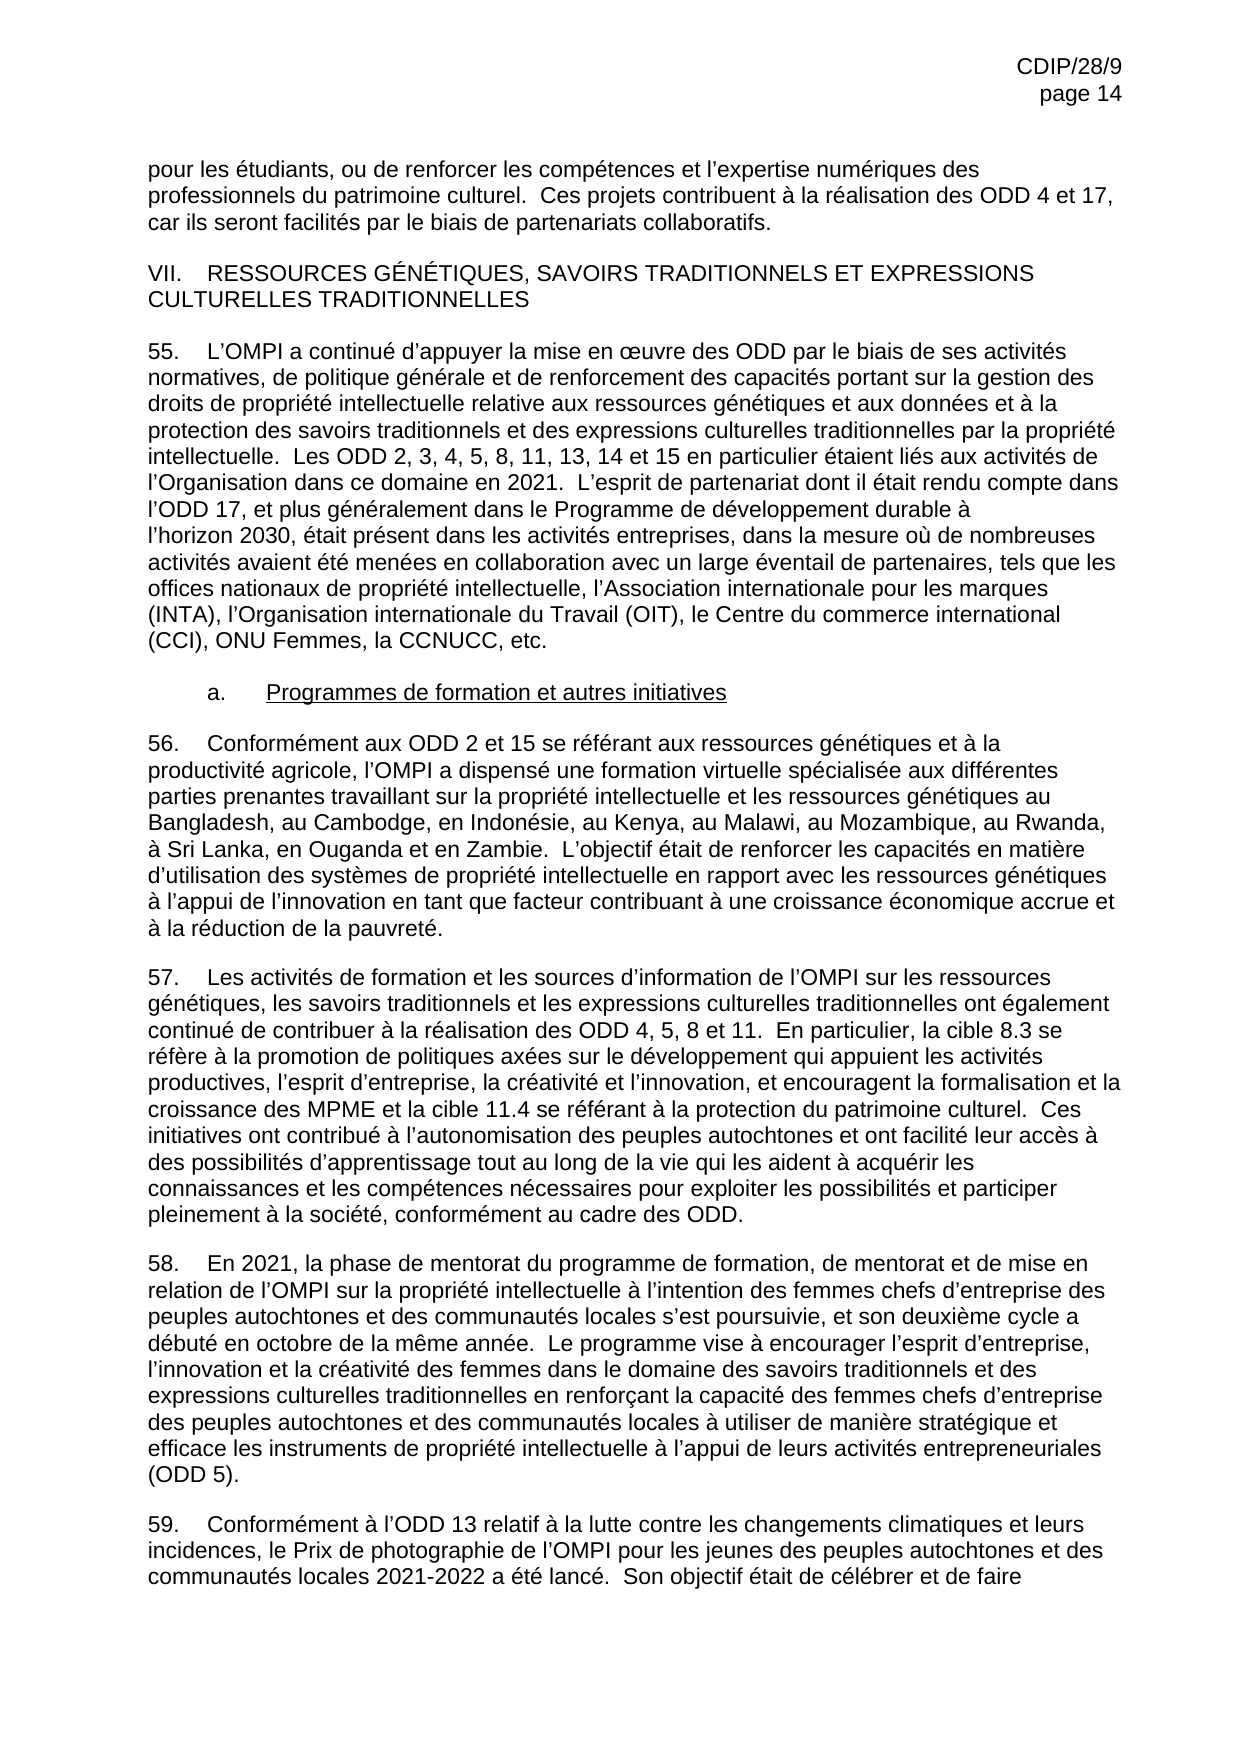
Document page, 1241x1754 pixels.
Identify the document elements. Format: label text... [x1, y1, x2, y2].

text L’OMPI a continué d’appuyer la mise en œuvre des ODD par le biais de ses activités normatives, de politique générale et de renforcement des capacités portant sur la gestion des droits de propriété intellectuelle relative aux ressources génétiques et aux données et à la protection des savoirs traditionnels et des expressions culturelles traditionnelles par la propriété intellectuelle. Les ODD 2, 3, 4, 5, 8, 11, 13, 14 et 15 en particulier étaient liés aux activités de l’Organisation dans ce domaine en 2021. L’esprit de partenariat dont il était rendu compte dans l’ODD 17, et plus généralement dans le Programme de développement durable à l’horizon 2030, était présent dans les activités entreprises, dans la mesure où de nombreuses activités avaient été menées en collaboration avec un large éventail de partenaires, tels que les offices nationaux de propriété intellectuelle, l’Association internationale pour les marques (INTA), l’Organisation internationale du Travail (OIT), le Centre du commerce international (CCI), ONU Femmes, la CCNUCC, etc. [148, 338, 1122, 654]
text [148, 1511, 1122, 1589]
subtitle Ressources génétiques, savoirs traditionnels et expressions culturelles traditionnelles [148, 260, 1122, 313]
text En 2021, la phase de mentorat du programme de formation, de mentorat et de mise en relation de l’OMPI sur la propriété intellectuelle à l’intention des femmes chefs d’entreprise des peuples autochtones et des communautés locales s’est poursuivie, et son deuxième cycle a débuté en octobre de la même année. Le programme vise à encourager l’esprit d’entreprise, l’innovation et la créativité des femmes dans le domaine des savoirs traditionnels et des expressions culturelles traditionnelles en renforçant la capacité des femmes chefs d’entreprise des peuples autochtones et des communautés locales à utiliser de manière stratégique et efficace les instruments de propriété intellectuelle à l’appui de leurs activités entrepreneuriales (ODD 5). [148, 1250, 1122, 1488]
text Les activités de formation et les sources d’information de l’OMPI sur les ressources génétiques, les savoirs traditionnels et les expressions culturelles traditionnelles ont également continué de contribuer à la réalisation des ODD 4, 5, 8 et 11. En particulier, la cible 8.3 se réfère à la promotion de politiques axées sur le développement qui appuient les activités productives, l’esprit d’entreprise, la créativité et l’innovation, et encouragent la formalisation et la croissance des MPME et la cible 11.4 se référant à la protection du patrimoine culturel. Ces initiatives ont contribué à l’autonomisation des peuples autochtones et ont facilité leur accès à des possibilités d’apprentissage tout au long de la vie qui les aident à acquérir les connaissances et les compétences nécessaires pour exploiter les possibilités et participer pleinement à la société, conformément au cadre des ODD. [148, 964, 1122, 1227]
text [148, 156, 1122, 235]
subtitle Programmes de formation et autres initiatives [207, 679, 1122, 705]
text Conformément aux ODD 2 et 15 se référant aux ressources génétiques et à la productivité agricole, l’OMPI a dispensé une formation virtuelle spécialisée aux différentes parties prenantes travaillant sur la propriété intellectuelle et les ressources génétiques au Bangladesh, au Cambodge, en Indonésie, au Kenya, au Malawi, au Mozambique, au Rwanda, à Sri Lanka, en Ouganda et en Zambie. L’objectif était de renforcer les capacités en matière d’utilisation des systèmes de propriété intellectuelle en rapport avec les ressources génétiques à l’appui de l’innovation en tant que facteur contribuant à une croissance économique accrue et à la réduction de la pauvreté. [148, 730, 1122, 941]
